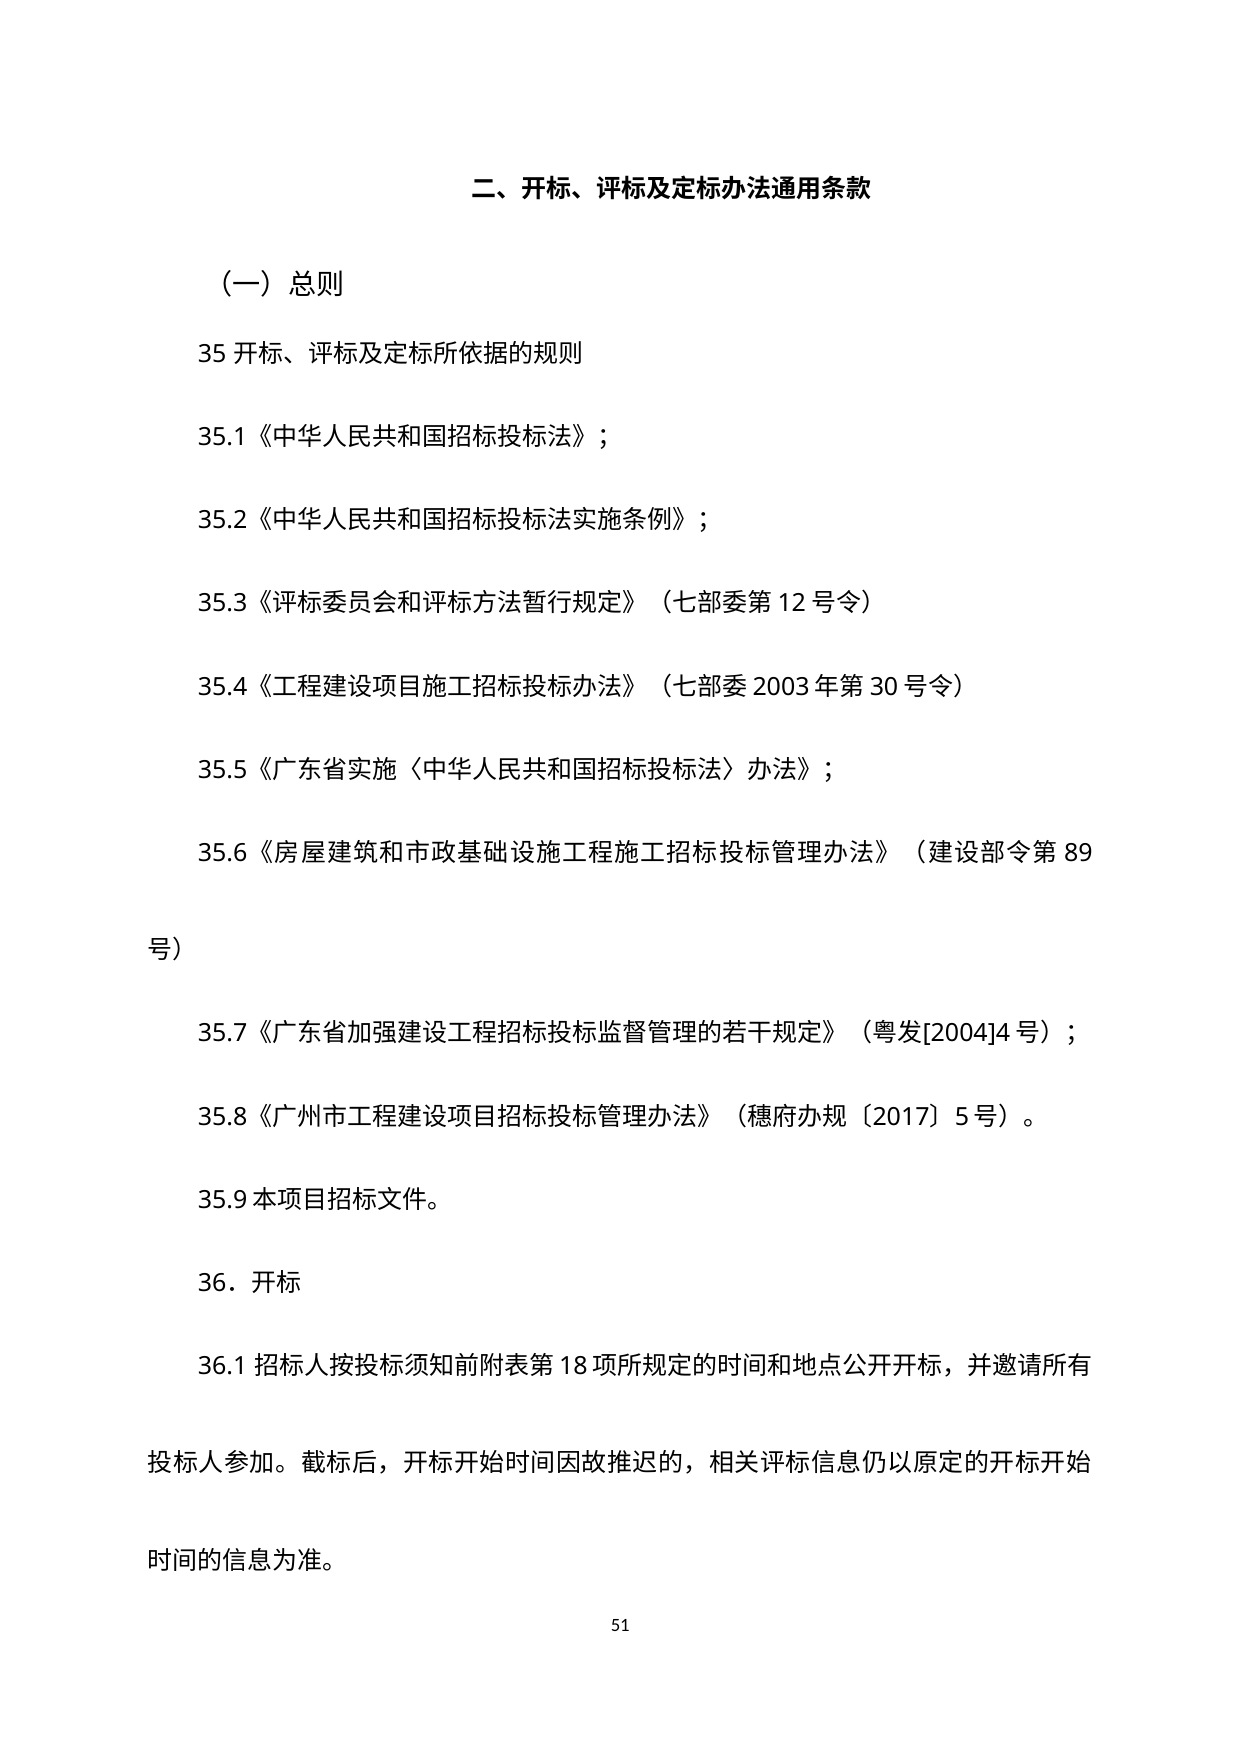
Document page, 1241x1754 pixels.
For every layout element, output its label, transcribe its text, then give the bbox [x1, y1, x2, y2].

text 35.5《广东省实施〈中华人民共和国招标投标法〉办法》； [148, 735, 1092, 800]
text 35.4《工程建设项目施工招标投标办法》（七部委2003年第30号令） [148, 652, 1092, 717]
text 35.1《中华人民共和国招标投标法》； [148, 402, 1092, 467]
text 35.7《广东省加强建设工程招标投标监督管理的若干规定》（粤发[2004]4号）； [148, 998, 1092, 1063]
subtitle 二、开标、评标及定标办法通用条款 [195, 154, 1092, 219]
text 35.2《中华人民共和国招标投标法实施条例》； [148, 485, 1092, 550]
text 36.1 招标人按投标须知前附表第18项所规定的时间和地点公开开标，并邀请所有投标人参加。截标后，开标开始时间因故推迟的，相关评标信息仍以原定的开标开始时间的信息为准。 [148, 1331, 1092, 1591]
subtitle （一）总则 [148, 262, 1092, 303]
text 35.3《评标委员会和评标方法暂行规定》（七部委第12号令） [148, 568, 1092, 633]
text 35.6《房屋建筑和市政基础设施工程施工招标投标管理办法》（建设部令第89号） [148, 818, 1092, 980]
text 36．开标 [148, 1248, 1092, 1313]
text 35.8《广州市工程建设项目招标投标管理办法》（穗府办规〔2017〕5号）。 [148, 1082, 1092, 1147]
text 35.9本项目招标文件。 [148, 1165, 1092, 1230]
text 35 开标、评标及定标所依据的规则 [148, 319, 1092, 384]
